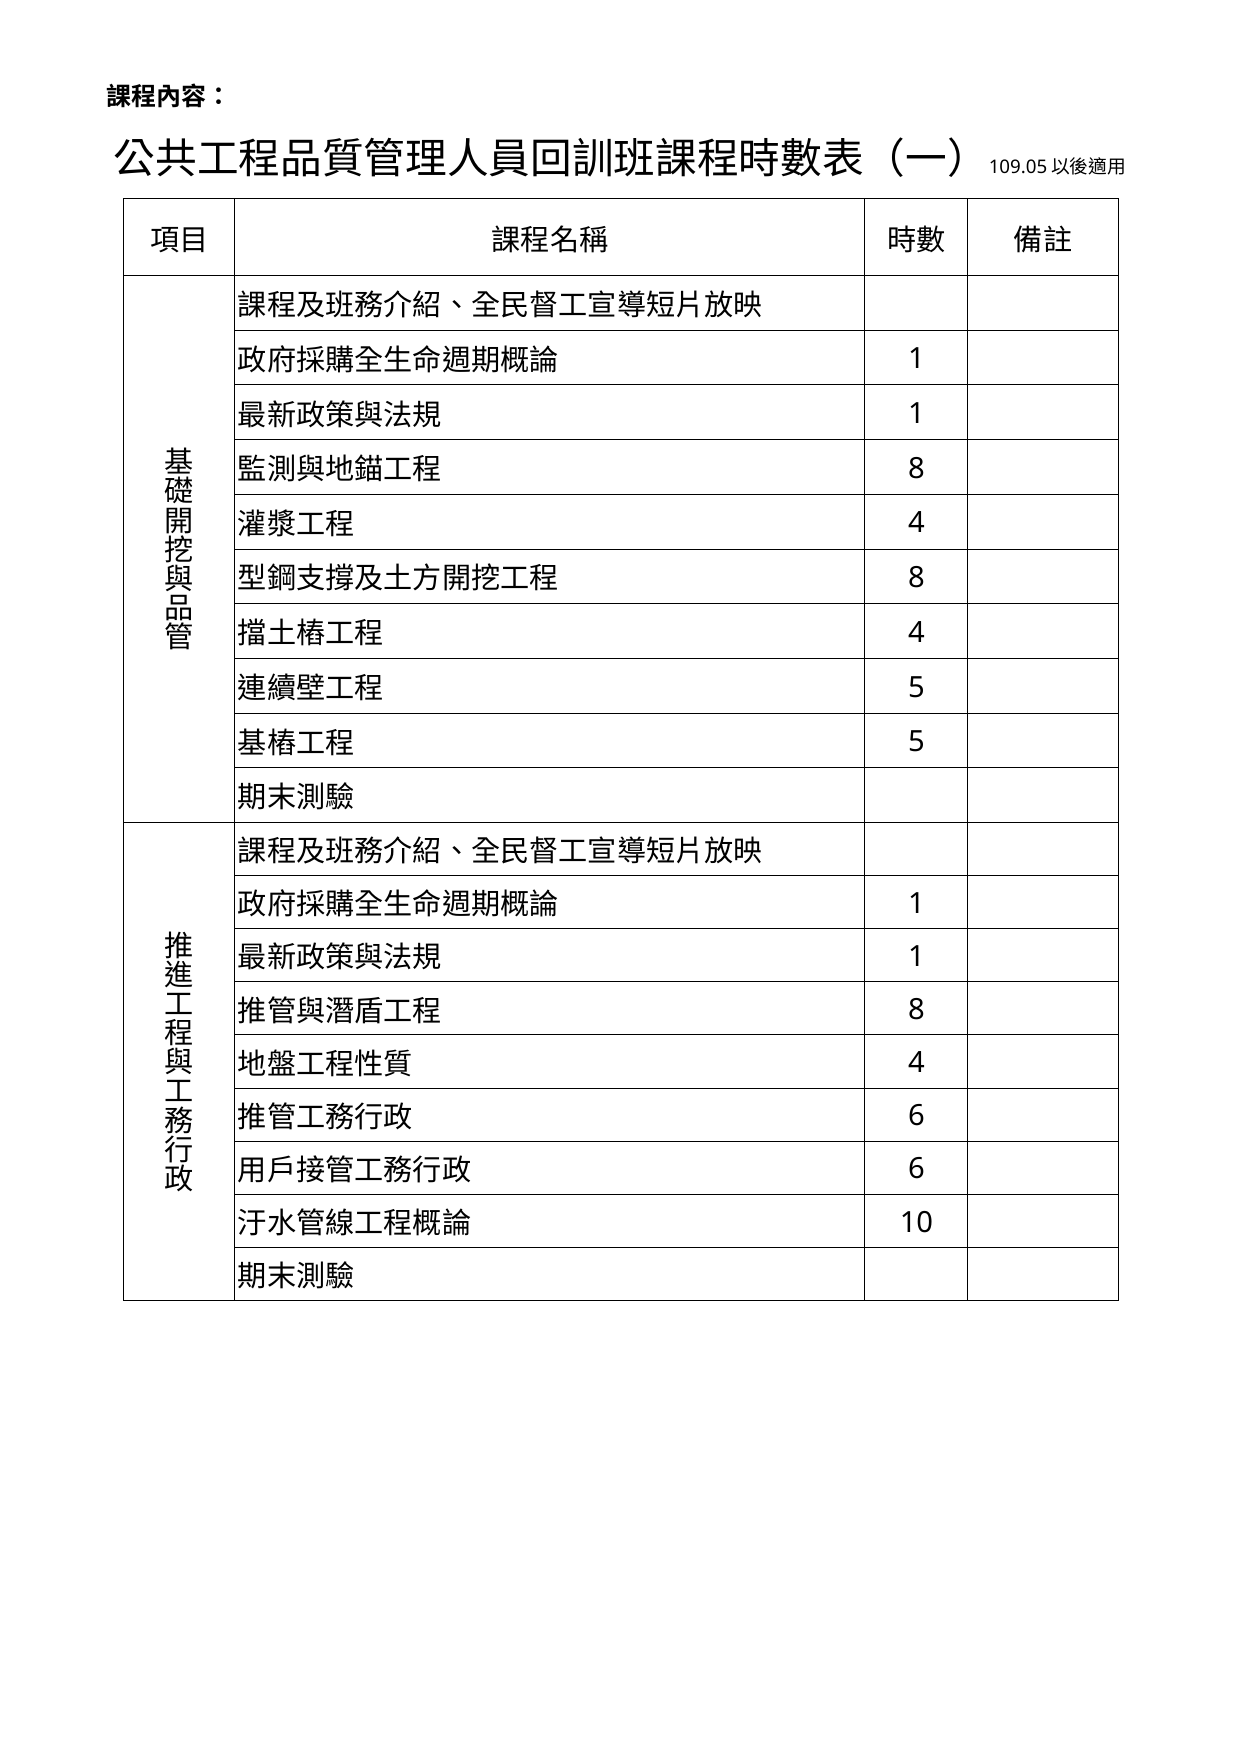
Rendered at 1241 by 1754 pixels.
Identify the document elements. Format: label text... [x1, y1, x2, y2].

table_cell 推進工程與工務行政 [124, 823, 234, 1300]
table_cell [968, 768, 1118, 822]
table_cell 政府採購全生命週期概論 [235, 331, 864, 384]
table_cell [968, 440, 1118, 494]
table_cell 擋土樁工程 [235, 604, 864, 658]
table_cell 4 [865, 604, 967, 658]
table_cell 8 [865, 440, 967, 494]
table_cell [968, 604, 1118, 658]
table_cell [968, 1089, 1118, 1141]
table_cell [968, 1035, 1118, 1087]
table_cell [865, 823, 967, 875]
table_cell 汙水管線工程概論 [235, 1195, 864, 1247]
table_cell 政府採購全生命週期概論 [235, 876, 864, 928]
text 課程內容： [106, 77, 1134, 113]
table_cell 4 [865, 1035, 967, 1087]
table_cell 期末測驗 [235, 1248, 864, 1300]
table_cell 推管與潛盾工程 [235, 982, 864, 1034]
table_cell 1 [865, 929, 967, 981]
table_cell 1 [865, 331, 967, 384]
table_cell 灌漿工程 [235, 495, 864, 548]
table_cell 基礎開挖與品管 [124, 276, 234, 822]
table_cell 型鋼支撐及土方開挖工程 [235, 550, 864, 603]
table_cell [865, 768, 967, 822]
table_cell 4 [865, 495, 967, 548]
table_cell 期末測驗 [235, 768, 864, 822]
table_cell 用戶接管工務行政 [235, 1142, 864, 1194]
table_cell 8 [865, 550, 967, 603]
table_cell 1 [865, 876, 967, 928]
table_header 項目 [124, 199, 234, 275]
table_cell 課程及班務介紹、全民督工宣導短片放映 [235, 823, 864, 875]
table_cell [968, 1248, 1118, 1300]
table_cell [968, 331, 1118, 384]
table_cell 監測與地錨工程 [235, 440, 864, 494]
table_header 備註 [968, 199, 1118, 275]
table_cell 6 [865, 1089, 967, 1141]
table_cell [968, 385, 1118, 439]
table_cell [968, 276, 1118, 330]
table_cell 課程及班務介紹、全民督工宣導短片放映 [235, 276, 864, 330]
table_cell 連續壁工程 [235, 659, 864, 712]
table_cell 5 [865, 659, 967, 712]
table_cell [865, 1248, 967, 1300]
table_cell 1 [865, 385, 967, 439]
table_cell [968, 714, 1118, 767]
text 公共工程品質管理人員回訓班課程時數表（一）109.05以後適用 [105, 126, 1134, 186]
table_header 課程名稱 [235, 199, 864, 275]
table_cell [968, 823, 1118, 875]
table_cell 地盤工程性質 [235, 1035, 864, 1087]
table_cell 最新政策與法規 [235, 385, 864, 439]
table_cell [865, 276, 967, 330]
table_cell [968, 876, 1118, 928]
table_cell 6 [865, 1142, 967, 1194]
table_header 時數 [865, 199, 967, 275]
table_cell 最新政策與法規 [235, 929, 864, 981]
table_cell 推管工務行政 [235, 1089, 864, 1141]
table_cell [968, 1195, 1118, 1247]
table_cell [968, 550, 1118, 603]
table_cell [968, 982, 1118, 1034]
table_cell [968, 495, 1118, 548]
table_cell [968, 659, 1118, 712]
table_cell 8 [865, 982, 967, 1034]
table_cell [968, 1142, 1118, 1194]
table_cell 基樁工程 [235, 714, 864, 767]
table_cell 5 [865, 714, 967, 767]
table_cell [968, 929, 1118, 981]
table_cell 10 [865, 1195, 967, 1247]
